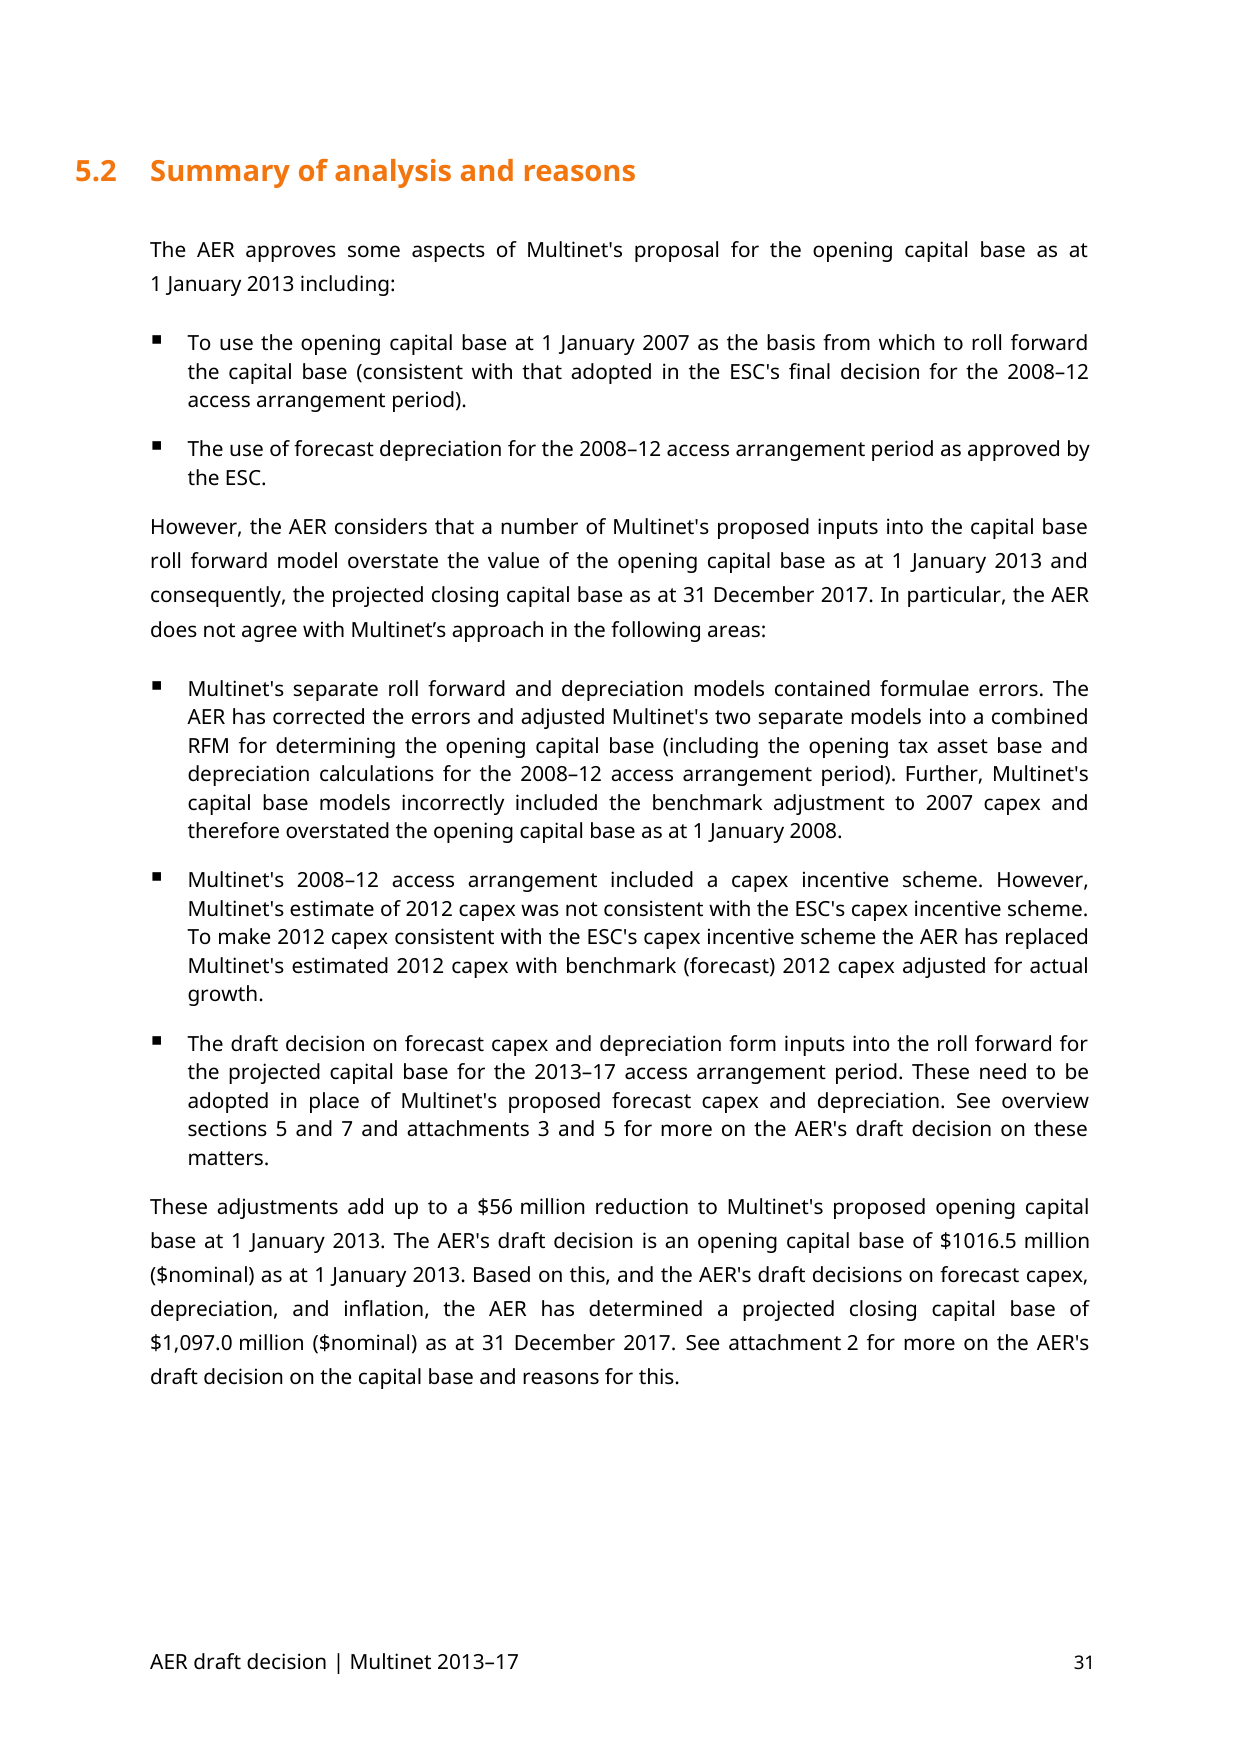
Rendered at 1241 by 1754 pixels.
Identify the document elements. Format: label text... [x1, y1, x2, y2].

list Multinet's 2008–12 access arrangement included a capex incentive scheme. However, Multinet's estimate of 2012 capex was not consistent with the ESC's capex incentive scheme. To make 2012 capex consistent with the ESC's capex incentive scheme the AER has replaced Multinet's estimated 2012 capex with benchmark (forecast) 2012 capex adjusted for actual growth. [150, 865, 1090, 1008]
list To use the opening capital base at 1 January 2007 as the basis from which to roll forward the capital base (consistent with that adopted in the ESC's final decision for the 2008–12 access arrangement period). [150, 328, 1090, 414]
list Multinet's separate roll forward and depreciation models contained formulae errors. The AER has corrected the errors and adjusted Multinet's two separate models into a combined RFM for determining the opening capital base (including the opening tax asset base and depreciation calculations for the 2008–12 access arrangement period). Further, Multinet's capital base models incorrectly included the benchmark adjustment to 2007 capex and therefore overstated the opening capital base as at 1 January 2008. [150, 674, 1090, 844]
list The use of forecast depreciation for the 2008–12 access arrangement period as approved by the ESC. [150, 434, 1090, 492]
text These adjustments add up to a $56 million reduction to Multinet's proposed opening capital base at 1 January 2013. The AER's draft decision is an opening capital base of $1016.5 million ($nominal) as at 1 January 2013. Based on this, and the AER's draft decisions on forecast capex, depreciation, and inflation, the AER has determined a projected closing capital base of $1,097.0 million ($nominal) as at 31 December 2017. See attachment 2 for more on the AER's draft decision on the capital base and reasons for this. [150, 1192, 1090, 1391]
text The AER approves some aspects of Multinet's proposal for the opening capital base as at 1 January 2013 including: [150, 235, 1090, 298]
subtitle Summary of analysis and reasons [75, 150, 1090, 190]
text However, the AER considers that a number of Multinet's proposed inputs into the capital base roll forward model overstate the value of the opening capital base as at 1 January 2013 and consequently, the projected closing capital base as at 31 December 2017. In particular, the AER does not agree with Multinet’s approach in the following areas: [150, 512, 1090, 643]
list The draft decision on forecast capex and depreciation form inputs into the roll forward for the projected capital base for the 2013–17 access arrangement period. These need to be adopted in place of Multinet's proposed forecast capex and depreciation. See overview sections 5 and 7 and attachments 3 and 5 for more on the AER's draft decision on these matters. [150, 1029, 1090, 1171]
